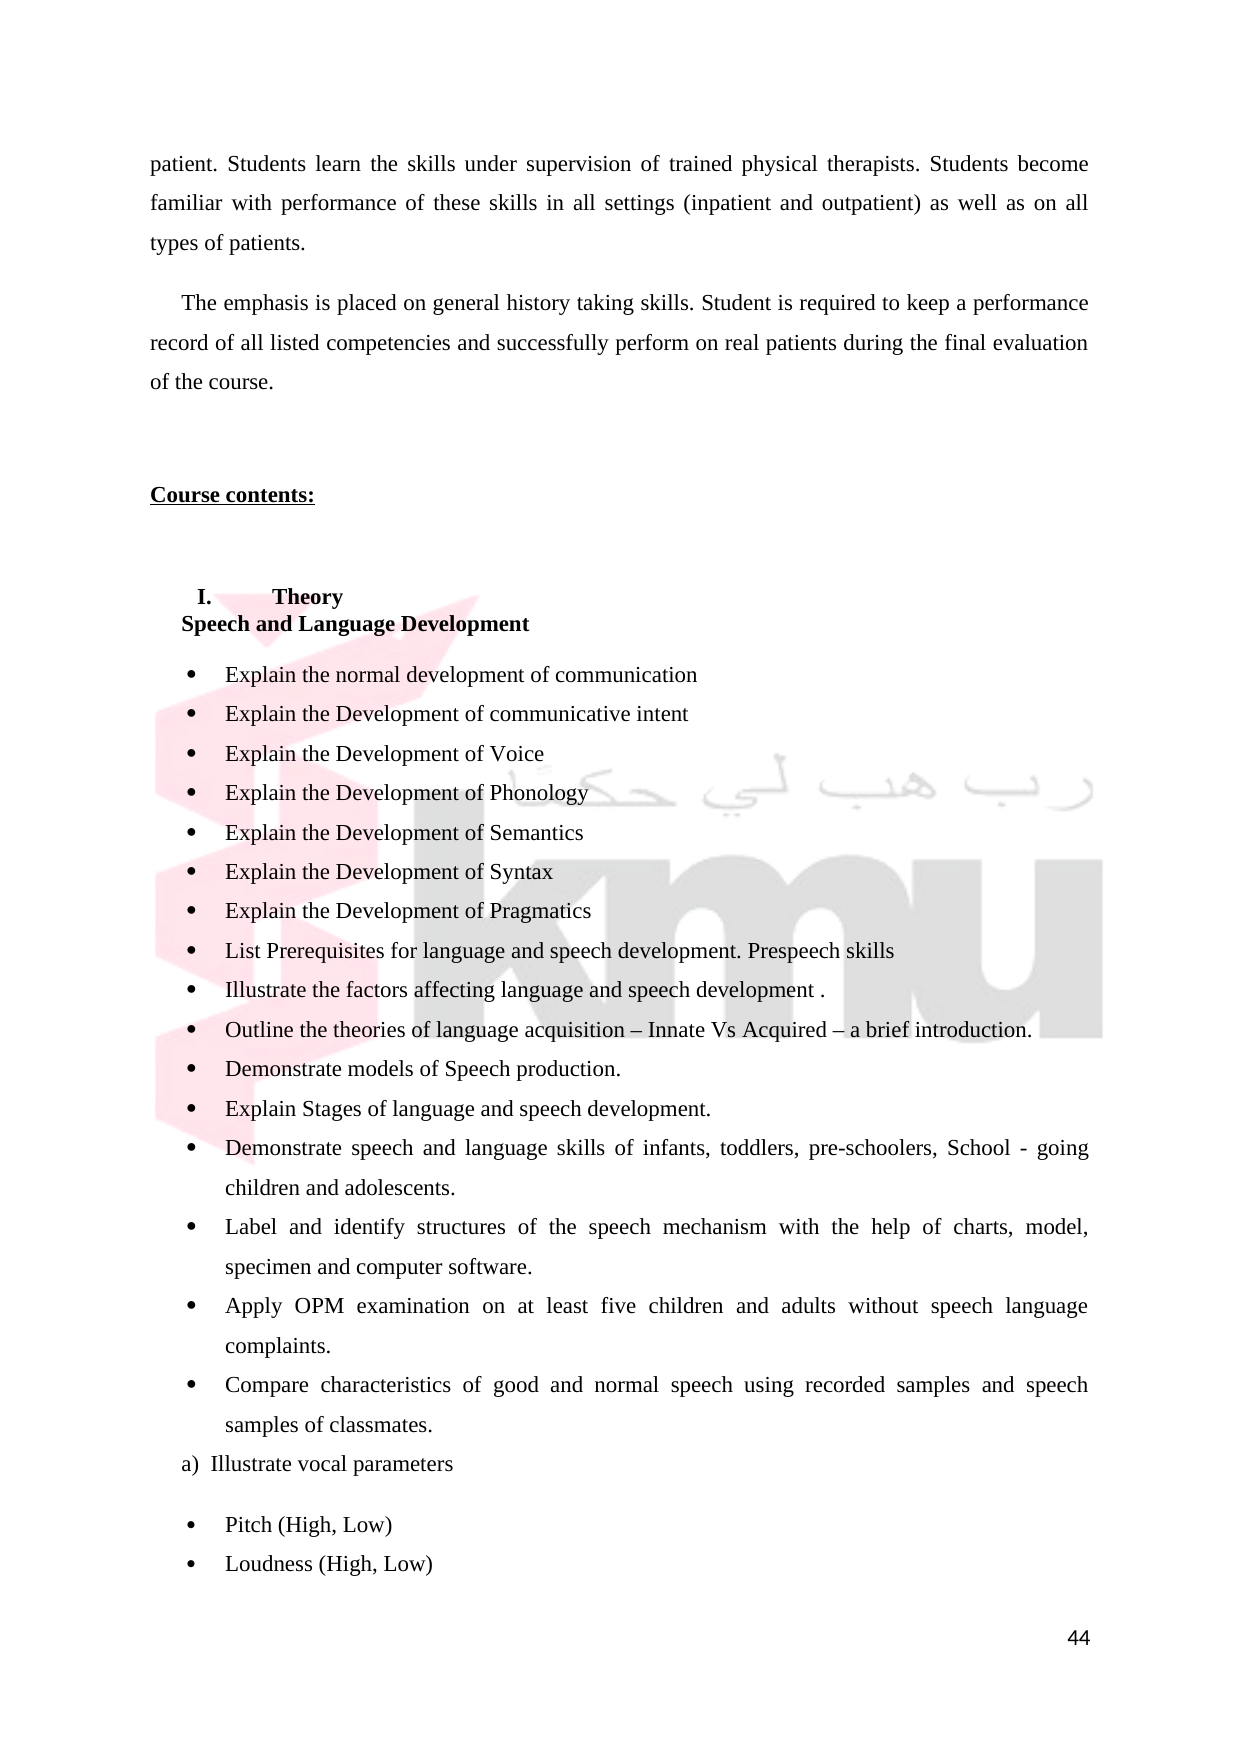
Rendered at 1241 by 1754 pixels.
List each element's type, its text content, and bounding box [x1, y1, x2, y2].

list Demonstrate models of Speech production. [187, 1056, 1090, 1082]
list Demonstrate speech and language skills of infants, toddlers, pre-schoolers, School - going children and adolescents. [187, 1134, 1090, 1200]
list List Prerequisites for language and speech development. Prespeech skills [187, 937, 1090, 963]
list Loudness (High, Low) [187, 1550, 1090, 1576]
list Explain the Development of Voice [187, 740, 1090, 766]
list Illustrate the factors affecting language and speech development . [187, 977, 1090, 1003]
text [150, 150, 1090, 255]
text Course contents: [150, 481, 1090, 508]
list Label and identify structures of the speech mechanism with the help of charts, model, specimen and computer software. [187, 1213, 1090, 1279]
text a) Illustrate vocal parameters [150, 1450, 1090, 1477]
list Outline the theories of language acquisition – Innate Vs Acquired – a brief introduction. [187, 1016, 1090, 1042]
list Pitch (High, Low) [187, 1511, 1090, 1537]
list Explain Stages of language and speech development. [187, 1095, 1090, 1121]
list Explain the normal development of communication [187, 661, 1090, 687]
text Speech and Language Development [150, 610, 1090, 636]
list Explain the Development of communicative intent [187, 700, 1090, 727]
list Explain the Development of Semantics [187, 819, 1090, 845]
list Compare characteristics of good and normal speech using recorded samples and speech samples of classmates. [187, 1371, 1090, 1437]
list Apply OPM examination on at least five children and adults without speech language complaints. [187, 1292, 1090, 1358]
text The emphasis is placed on general history taking skills. Student is required to keep a performance record of all listed competencies and successfully perform on real patients during the final evaluation of the course. [150, 289, 1090, 394]
list Explain the Development of Phonology [187, 779, 1090, 806]
list Explain the Development of Pragmatics [187, 898, 1090, 924]
list Explain the Development of Syntax [187, 858, 1090, 884]
list Theory [197, 583, 1090, 610]
